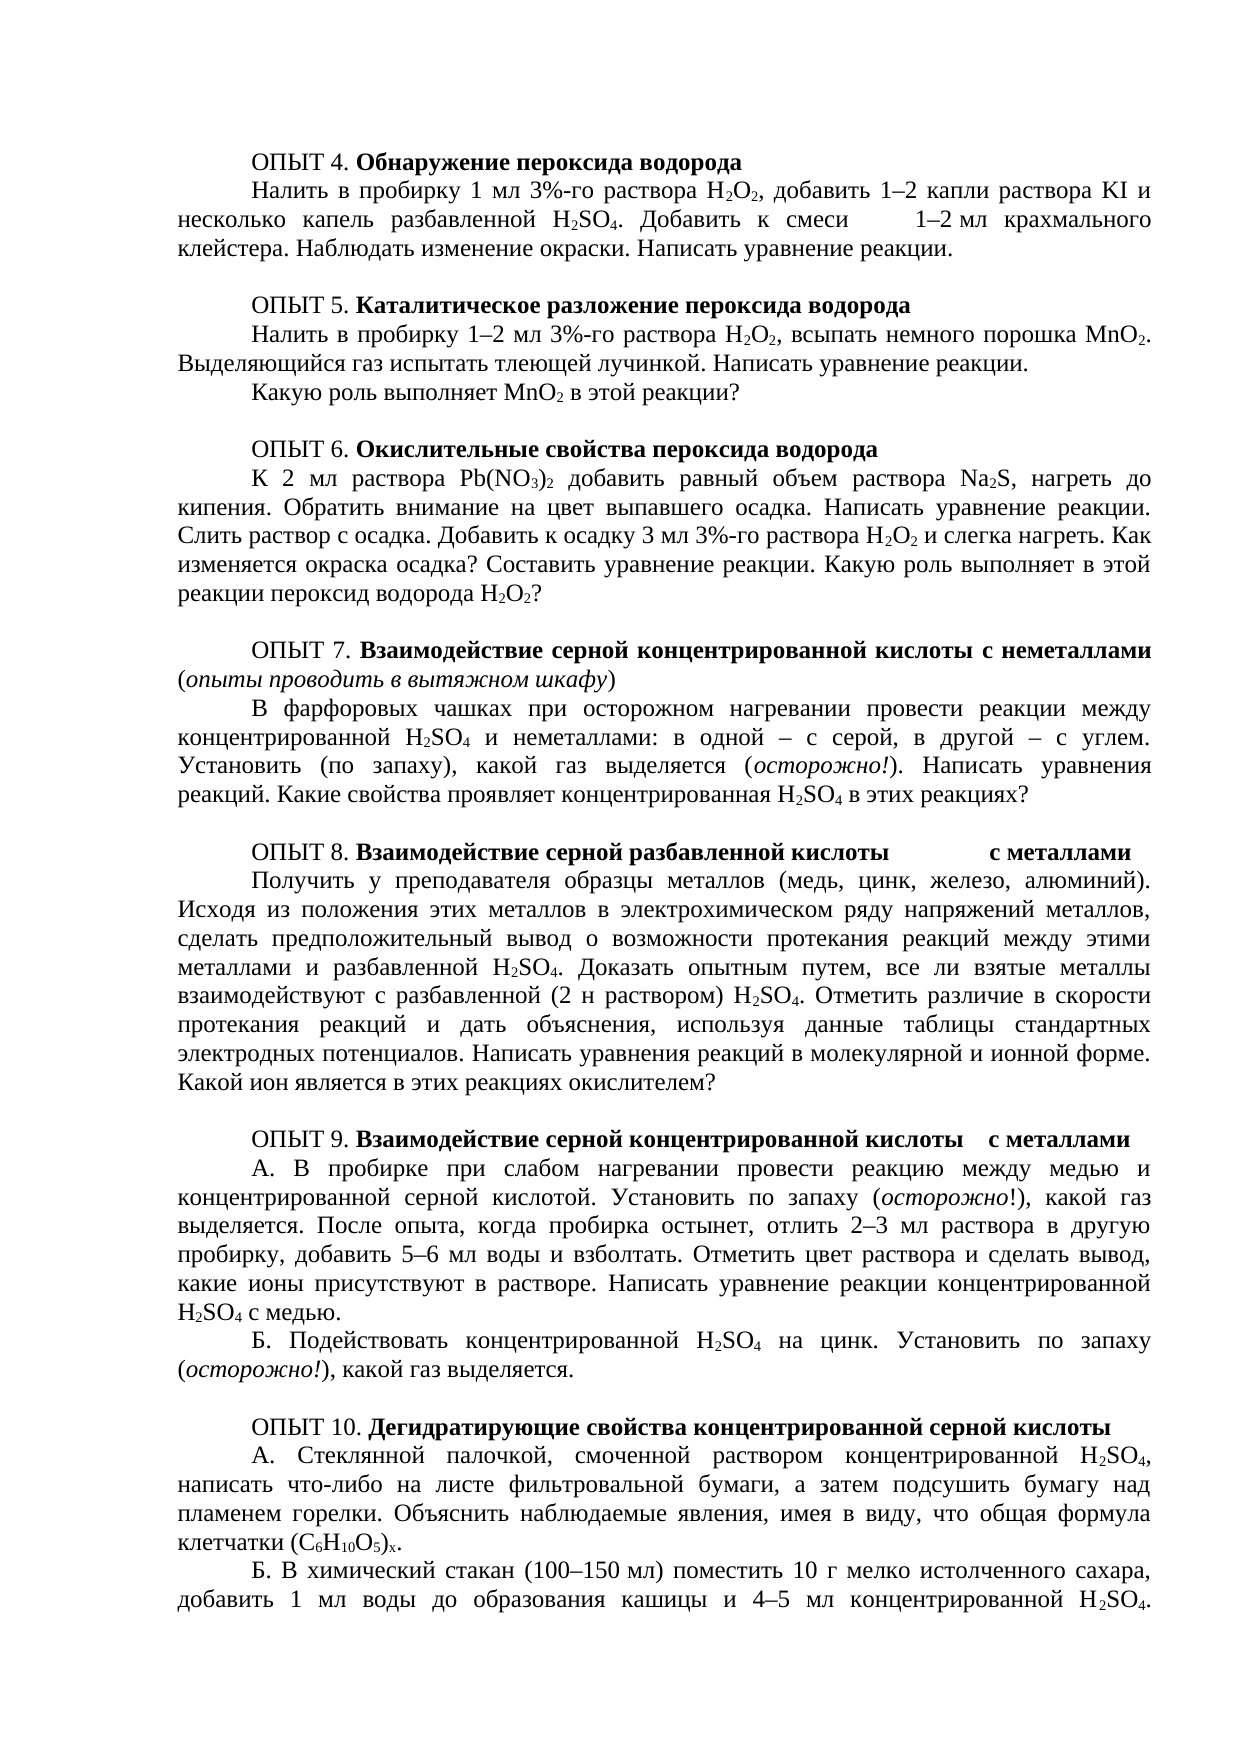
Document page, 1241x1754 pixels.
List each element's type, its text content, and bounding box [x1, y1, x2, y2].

text Какую роль выполняет МnO2 в этой реакции? [177, 377, 1152, 406]
text ОПЫТ 10. Дегидратирующие свойства концентрированной серной кислоты [177, 1412, 1152, 1441]
text ОПЫТ 5. Каталитическое разложение пероксида водорода [177, 291, 1152, 319]
text ОПЫТ 7. Взаимодействие серной концентрированной кислоты с неметаллами (опыты проводить в вытяжном шкафу) [177, 636, 1152, 693]
text ОПЫТ 6. Окислительные свойства пероксида водорода [177, 434, 1152, 463]
text А. В пробирке при слабом нагревании провести реакцию между медью и концентрированной серной кислотой. Установить по запаху (осторожно!), какой газ выделяется. После опыта, когда пробирка остынет, отлить 2–3 мл раствора в другую пробирку, добавить 5–6 мл воды и взболтать. Отметить цвет раствора и сделать вывод, какие ионы присутствуют в растворе. Написать уравнение реакции концентрированной H2SO4 с медью. [177, 1153, 1152, 1326]
text Получить у преподавателя образцы металлов (медь, цинк, железо, алюминий). Исходя из положения этих металлов в электрохимическом ряду напряжений металлов, сделать предположительный вывод о возможности протекания реакций между этими металлами и разбавленной H2SO4. Доказать опытным путем, все ли взятые металлы взаимодействуют с разбавленной (2 н раствором) H2SO4. Отметить различие в скорости протекания реакций и дать объяснения, используя данные таблицы стандартных электродных потенциалов. Написать уравнения реакций в молекулярной и ионной форме. Какой ион является в этих реакциях окислителем? [177, 866, 1152, 1096]
text Б. Подействовать концентрированной H2SO4 на цинк. Установить по запаху (осторожно!), какой газ выделяется. [177, 1326, 1152, 1383]
text К 2 мл раствора Pb(NO3)2 добавить равный объем раствора Na2S, нагреть до кипения. Обратить внимание на цвет выпавшего осадка. Написать уравнение реакции. Слить раствор с осадка. Добавить к осадку 3 мл 3%-го раствора Н2O2 и слегка нагреть. Как изменяется окраска осадка? Составить уравнение реакции. Какую роль выполняет в этой реакции пероксид водорода Н2О2? [177, 463, 1152, 607]
text ОПЫТ 8. Взаимодействие серной разбавленной кислоты с металлами [177, 837, 1152, 866]
text ОПЫТ 9. Взаимодействие серной концентрированной кислоты с металлами [177, 1124, 1152, 1153]
text ОПЫТ 4. Обнаружение пероксида водорода [177, 147, 1152, 176]
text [177, 1556, 1152, 1613]
text А. Стеклянной палочкой, смоченной раствором концентрированной H2SO4, написать что-либо на листе фильтровальной бумаги, а затем подсушить бумагу над пламенем горелки. Объяснить наблюдаемые явления, имея в виду, что общая формула клетчатки (C6H10O5)х. [177, 1441, 1152, 1556]
text В фарфоровых чашках при осторожном нагревании провести реакции между концентрированной H2SO4 и неметаллами: в одной – с серой, в другой – с углем. Установить (по запаху), какой газ выделяется (осторожно!). Написать уравнения реакций. Какие свойства проявляет концентрированная H2SO4 в этих реакциях? [177, 693, 1152, 808]
text Налить в пробирку 1 мл 3%-го раствора Н2О2, добавить 1–2 капли раствора KI и несколько капель разбавленной H2SO4. Добавить к смеси 1–2 мл крахмального клейстера. Наблюдать изменение окраски. Написать уравнение реакции. [177, 176, 1152, 262]
text Налить в пробирку 1–2 мл 3%-го раствора Н2О2, всыпать немного порошка МnO2. Выделяющийся газ испытать тлеющей лучинкой. Написать уравнение реакции. [177, 319, 1152, 377]
